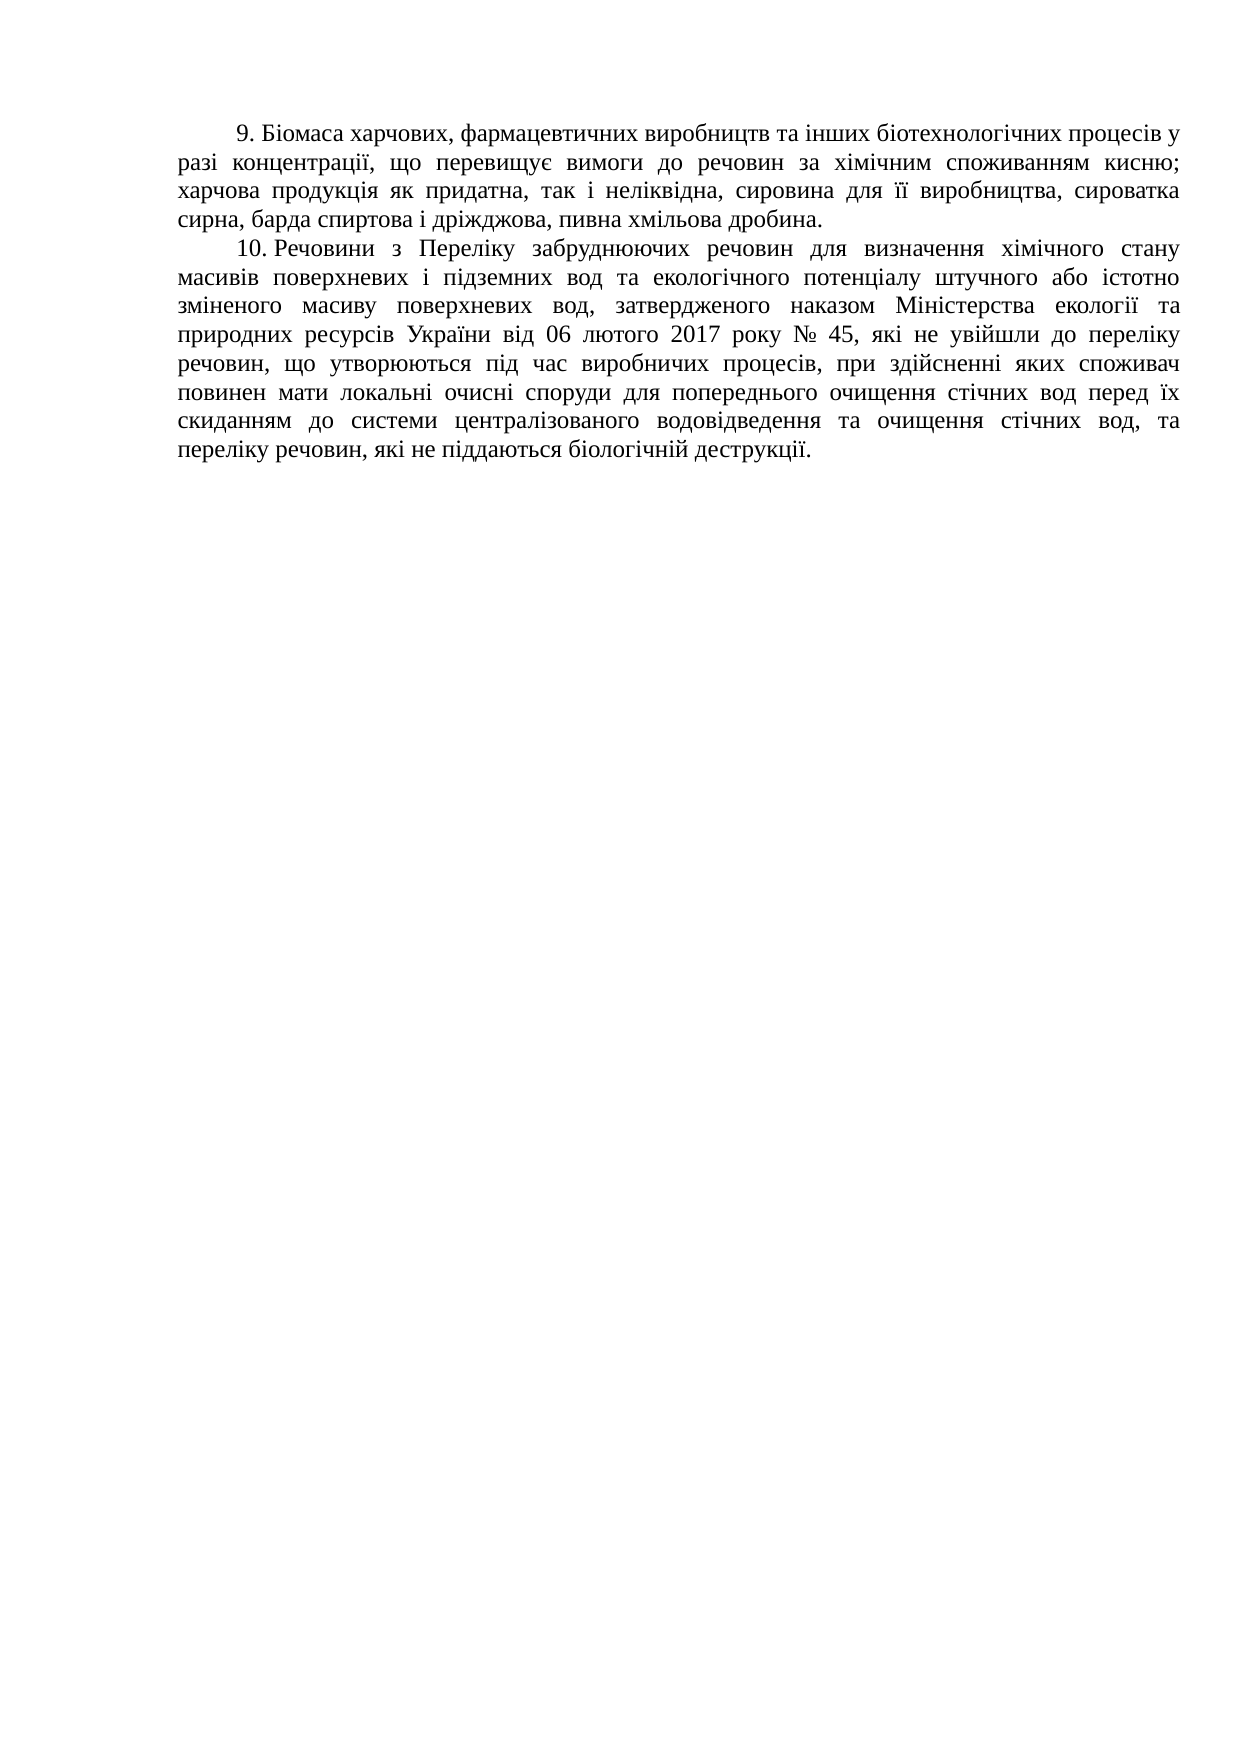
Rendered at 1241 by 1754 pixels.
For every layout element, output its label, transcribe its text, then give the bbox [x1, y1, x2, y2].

text 9. Біомаса харчових, фармацевтичних виробництв та інших біотехнологічних процесів у разі концентрації, що перевищує вимоги до речовин за хімічним споживанням кисню; харчова продукція як придатна, так і неліквідна, сировина для її виробництва, сироватка сирна, барда спиртова і дріжджова, пивна хмільова дробина. [177, 118, 1181, 233]
text 10. Речовини з Переліку забруднюючих речовин для визначення хімічного стану масивів поверхневих і підземних вод та екологічного потенціалу штучного або істотно зміненого масиву поверхневих вод, затвердженого наказом Міністерства екології та природних ресурсів України від 06 лютого 2017 року № 45, які не увійшли до переліку речовин, що утворюються під час виробничих процесів, при здійсненні яких споживач повинен мати локальні очисні споруди для попереднього очищення стічних вод перед їх скиданням до системи централізованого водовідведення та очищення стічних вод, та переліку речовин, які не піддаються біологічній деструкції. [177, 233, 1181, 463]
